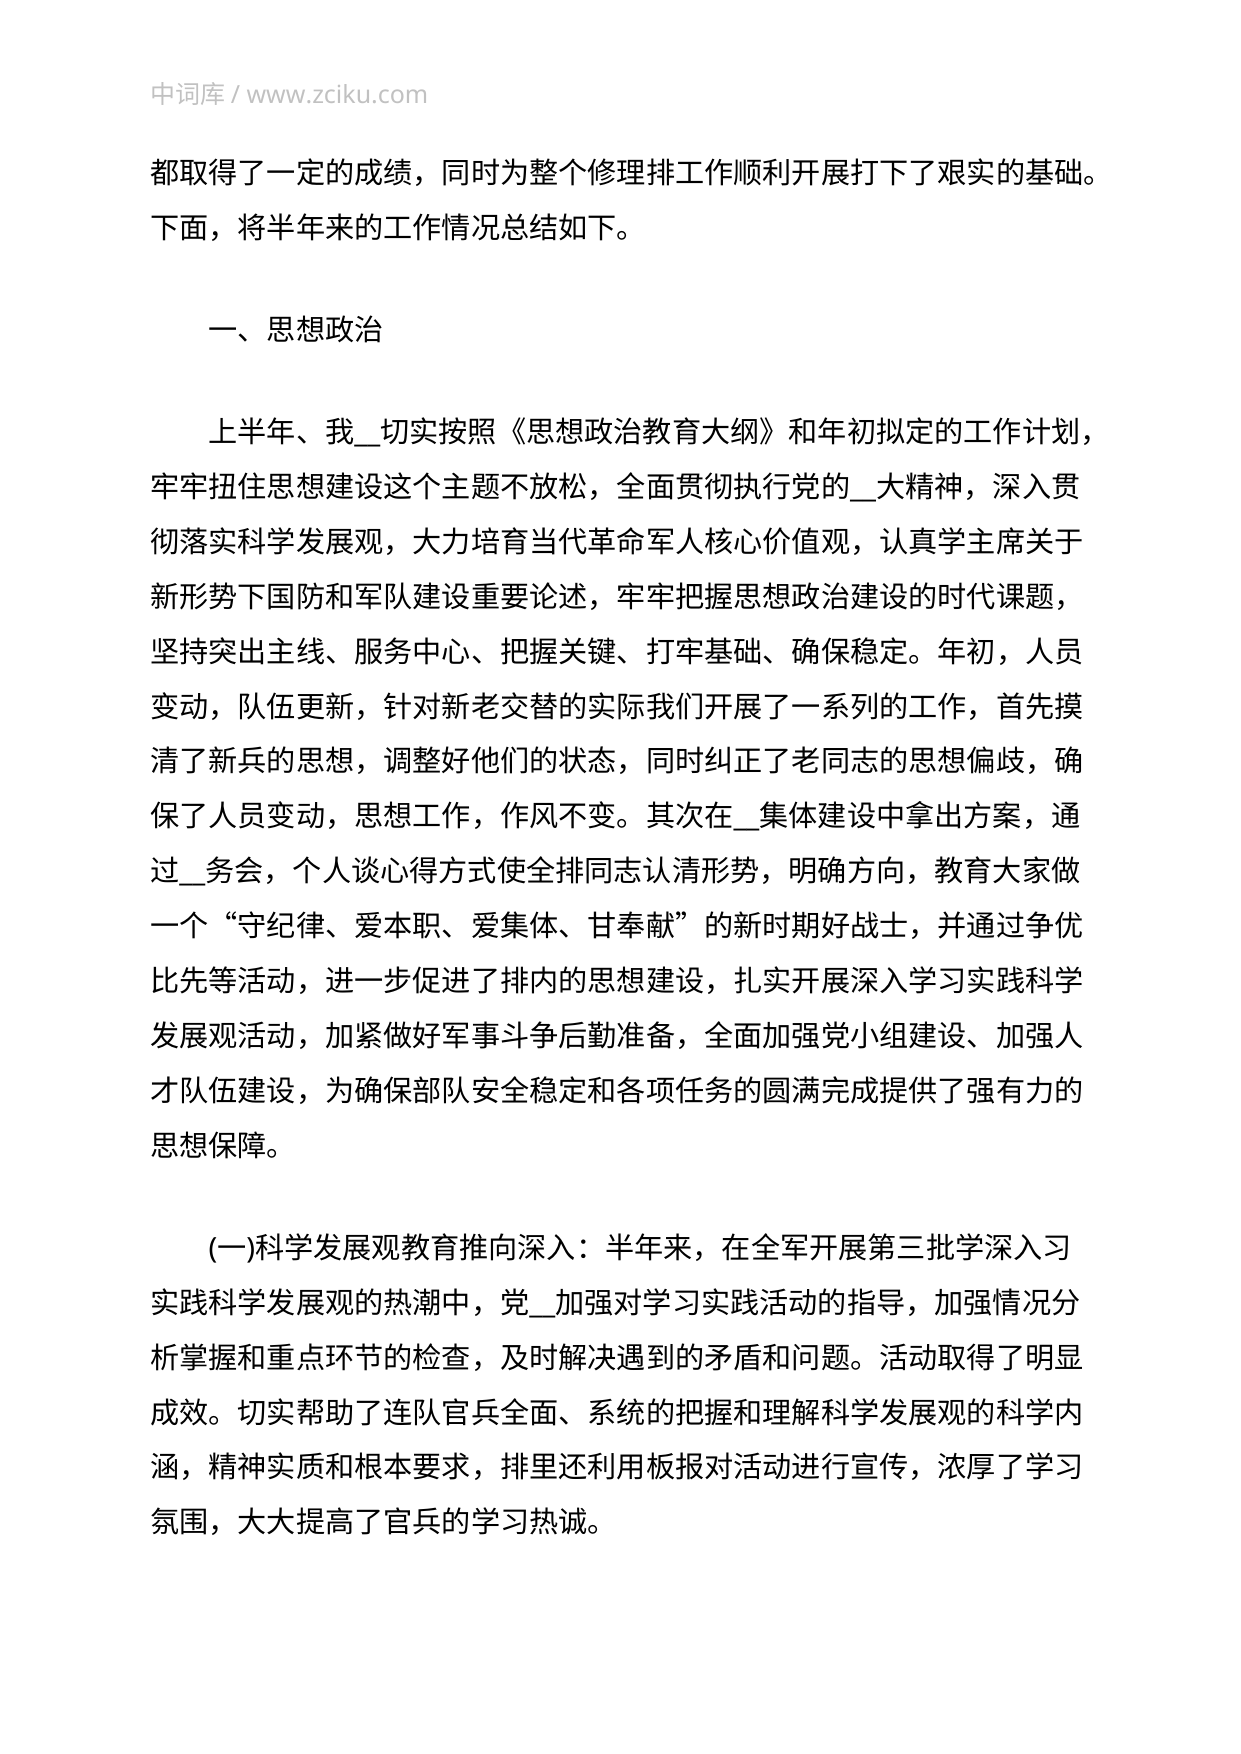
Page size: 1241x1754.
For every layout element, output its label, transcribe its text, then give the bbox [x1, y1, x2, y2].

text 一、思想政治 [150, 307, 1090, 349]
text 上半年、我__切实按照《思想政治教育大纲》和年初拟定的工作计划，牢牢扭住思想建设这个主题不放松，全面贯彻执行党的__大精神，深入贯彻落实科学发展观，大力培育当代革命军人核心价值观，认真学主席关于新形势下国防和军队建设重要论述，牢牢把握思想政治建设的时代课题，坚持突出主线、服务中心、把握关键、打牢基础、确保稳定。年初，人员变动，队伍更新，针对新老交替的实际我们开展了一系列的工作，首先摸清了新兵的思想，调整好他们的状态，同时纠正了老同志的思想偏歧，确保了人员变动，思想工作，作风不变。其次在__集体建设中拿出方案，通过__务会，个人谈心得方式使全排同志认清形势，明确方向，教育大家做一个“守纪律、爱本职、爱集体、甘奉献”的新时期好战士，并通过争优比先等活动，进一步促进了排内的思想建设，扎实开展深入学习实践科学发展观活动，加紧做好军事斗争后勤准备，全面加强党小组建设、加强人才队伍建设，为确保部队安全稳定和各项任务的圆满完成提供了强有力的思想保障。 [150, 408, 1090, 1165]
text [150, 150, 1090, 247]
text (一)科学发展观教育推向深入：半年来，在全军开展第三批学深入习实践科学发展观的热潮中，党__加强对学习实践活动的指导，加强情况分析掌握和重点环节的检查，及时解决遇到的矛盾和问题。活动取得了明显成效。切实帮助了连队官兵全面、系统的把握和理解科学发展观的科学内涵，精神实质和根本要求，排里还利用板报对活动进行宣传，浓厚了学习氛围，大大提高了官兵的学习热诚。 [150, 1224, 1090, 1541]
